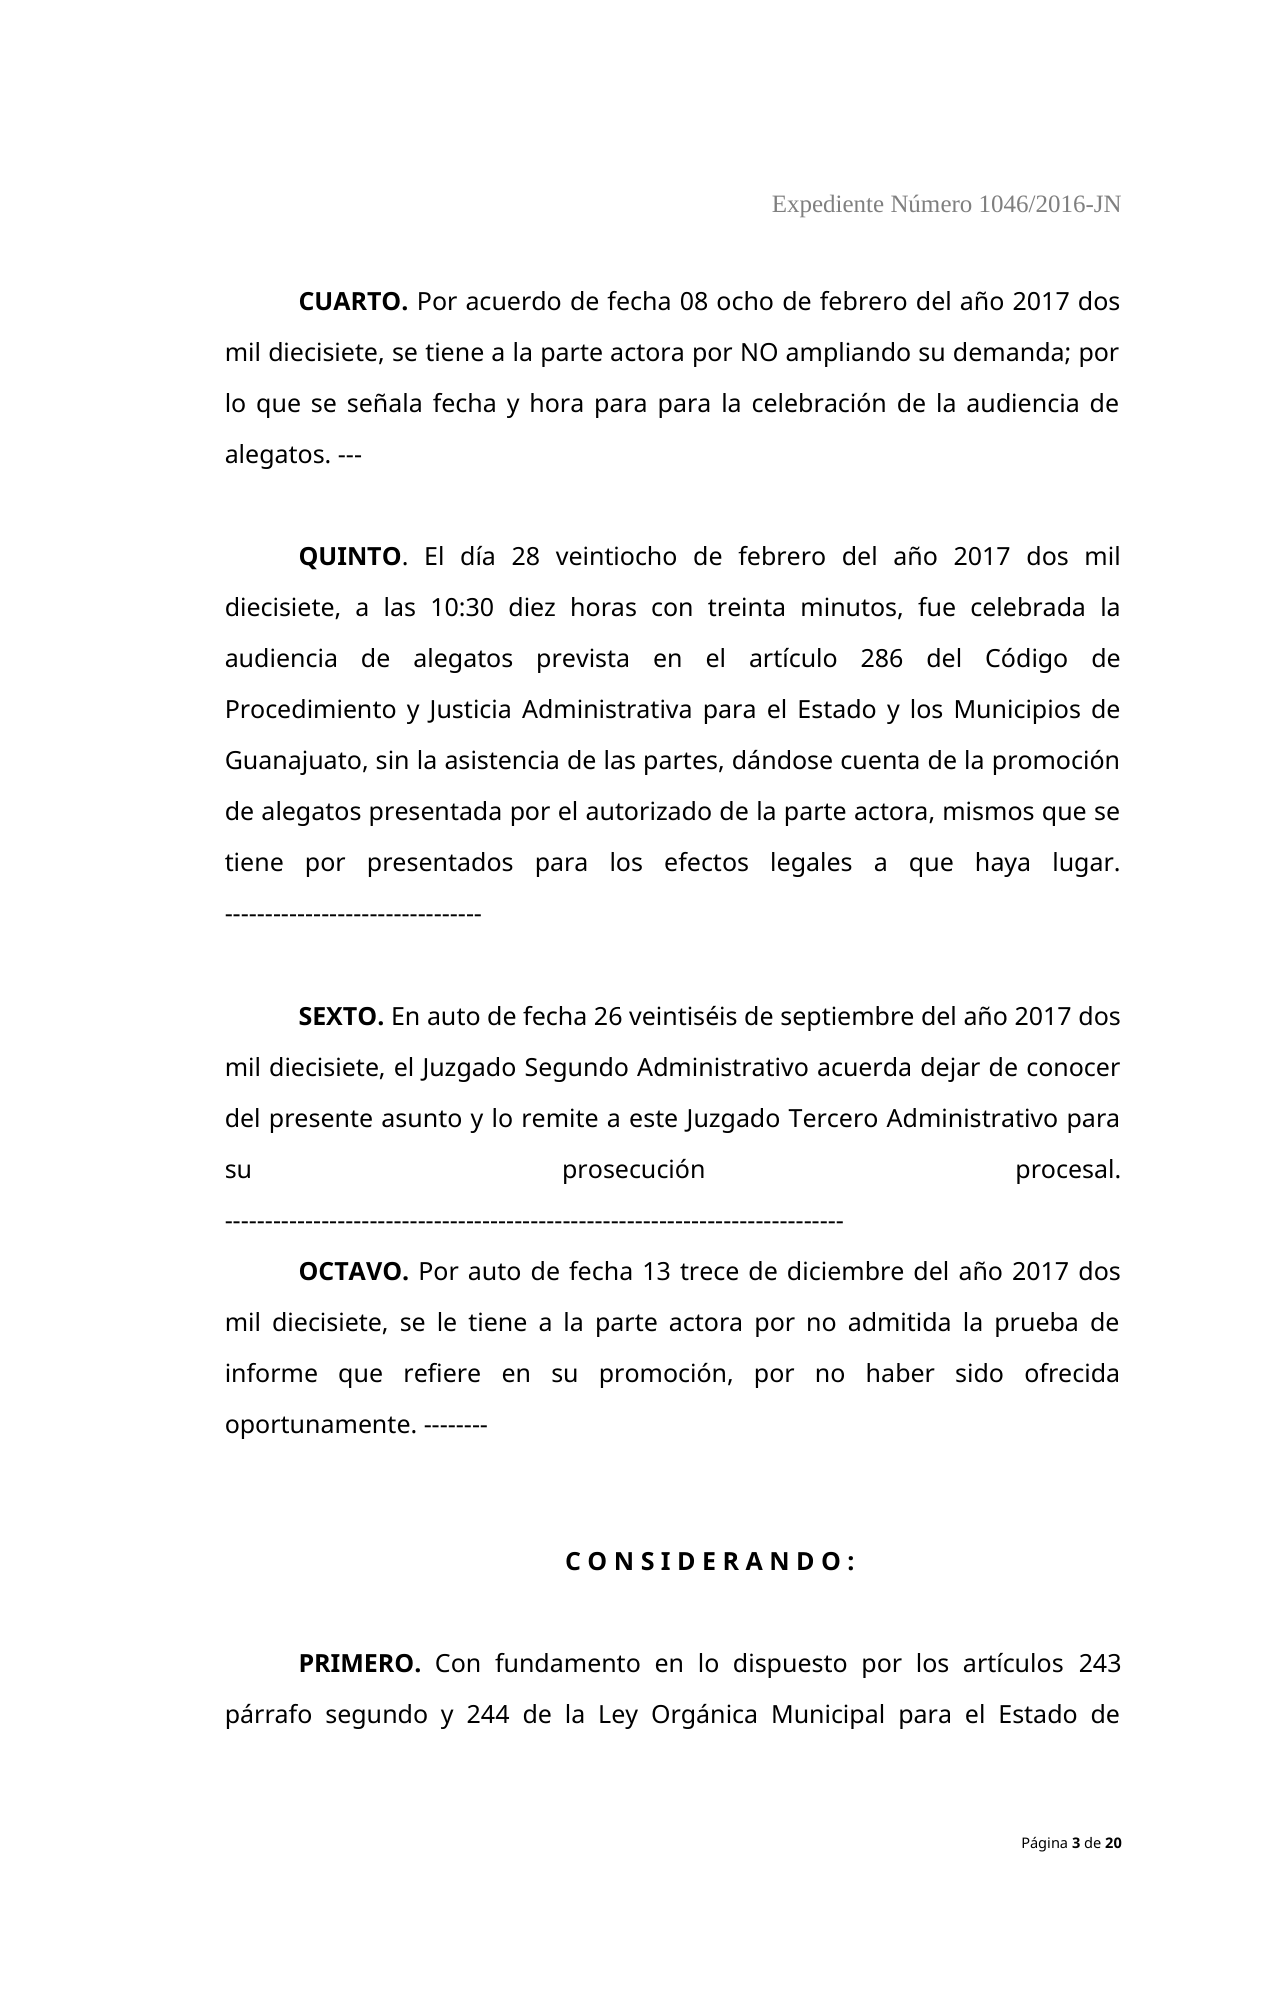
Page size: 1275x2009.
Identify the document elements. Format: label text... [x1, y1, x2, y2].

text CUARTO. Por acuerdo de fecha 08 ocho de febrero del año 2017 dos mil diecisiete, se tiene a la parte actora por NO ampliando su demanda; por lo que se señala fecha y hora para para la celebración de la audiencia de alegatos. --- [224, 283, 1121, 471]
text QUINTO. El día 28 veintiocho de febrero del año 2017 dos mil diecisiete, a las 10:30 diez horas con treinta minutos, fue celebrada la audiencia de alegatos prevista en el artículo 286 del Código de Procedimiento y Justicia Administrativa para el Estado y los Municipios de Guanajuato, sin la asistencia de las partes, dándose cuenta de la promoción de alegatos presentada por el autorizado de la parte actora, mismos que se tiene por presentados para los efectos legales a que haya lugar. -------------------------------- [224, 539, 1121, 930]
text SEXTO. En auto de fecha 26 veintiséis de septiembre del año 2017 dos mil diecisiete, el Juzgado Segundo Administrativo acuerda dejar de conocer del presente asunto y lo remite a este Juzgado Tercero Administrativo para su prosecución procesal. ----------------------------------------------------------------------------- [224, 998, 1121, 1236]
text OCTAVO. Por auto de fecha 13 trece de diciembre del año 2017 dos mil diecisiete, se le tiene a la parte actora por no admitida la prueba de informe que refiere en su promoción, por no haber sido ofrecida oportunamente. -------- [224, 1253, 1121, 1441]
text C O N S I D E R A N D O : [224, 1544, 1121, 1578]
